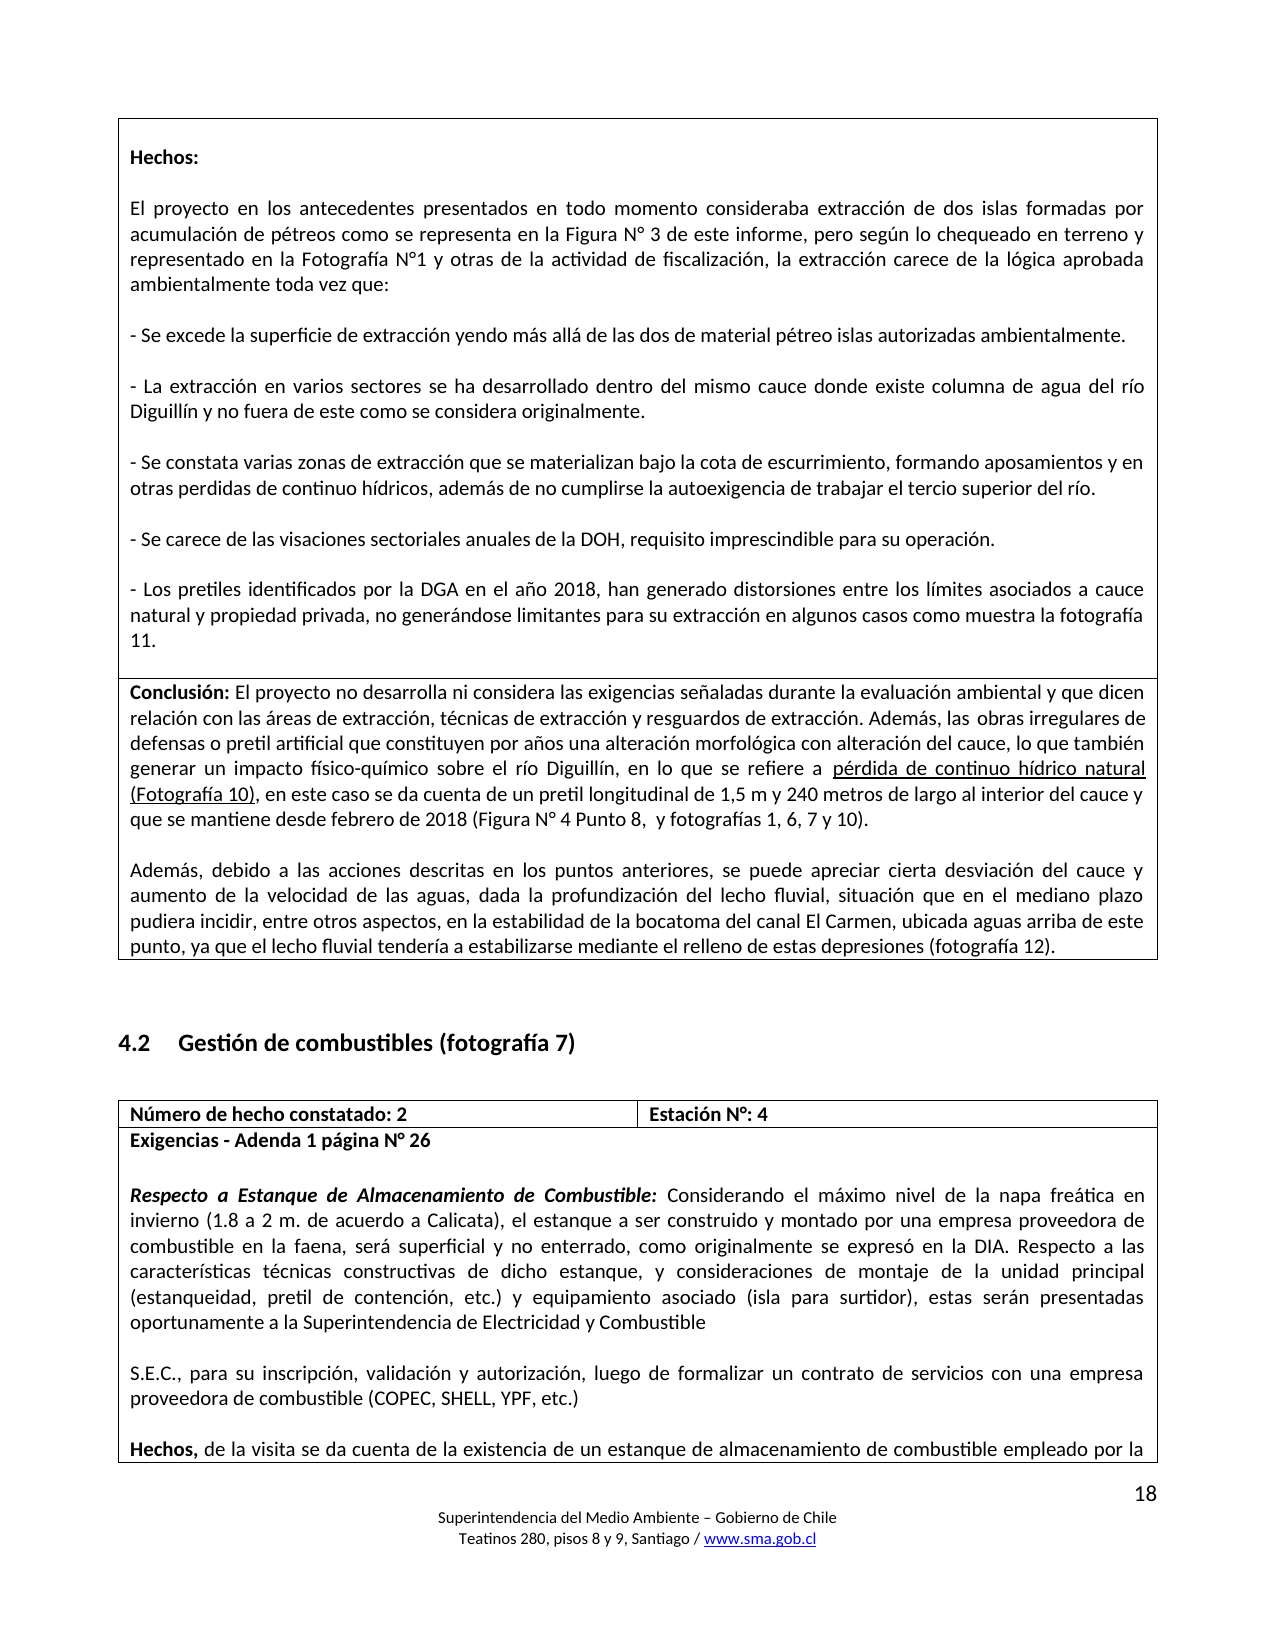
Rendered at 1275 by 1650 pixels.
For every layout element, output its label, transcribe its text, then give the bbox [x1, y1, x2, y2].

table_header Estación N°: 4 [638, 1101, 1157, 1127]
table_header Número de hecho constatado: 2 [119, 1101, 637, 1127]
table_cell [119, 119, 1157, 678]
table_cell Conclusión: El proyecto no desarrolla ni considera las exigencias señaladas durante la evaluación ambiental y que dicen relación con las áreas de extracción, técnicas de extracción y resguardos de extracción. Además, las obras irregulares de defensas o pretil artificial que constituyen por años una alteración morfológica con alteración del cauce, lo que también generar un impacto físico-químico sobre el río Diguillín, en lo que se refiere a pérdida de continuo hídrico natural (Fotografía 10), en este caso se da cuenta de un pretil longitudinal de 1,5 m y 240 metros de largo al interior del cauce y que se mantiene desde febrero de 2018 (Figura N° 4 Punto 8, y fotografías 1, 6, 7 y 10). Además, debido a las acciones descritas en los puntos anteriores, se puede apreciar cierta desviación del cauce y aumento de la velocidad de las aguas, dada la profundización del lecho fluvial, situación que en el mediano plazo pudiera incidir, entre otros aspectos, en la estabilidad de la bocatoma del canal El Carmen, ubicada aguas arriba de este punto, ya que el lecho fluvial tendería a estabilizarse mediante el relleno de estas depresiones (fotografía 12). [119, 679, 1157, 959]
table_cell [119, 1128, 1157, 1462]
subtitle Gestión de combustibles (fotografía 7) [118, 1027, 1157, 1058]
